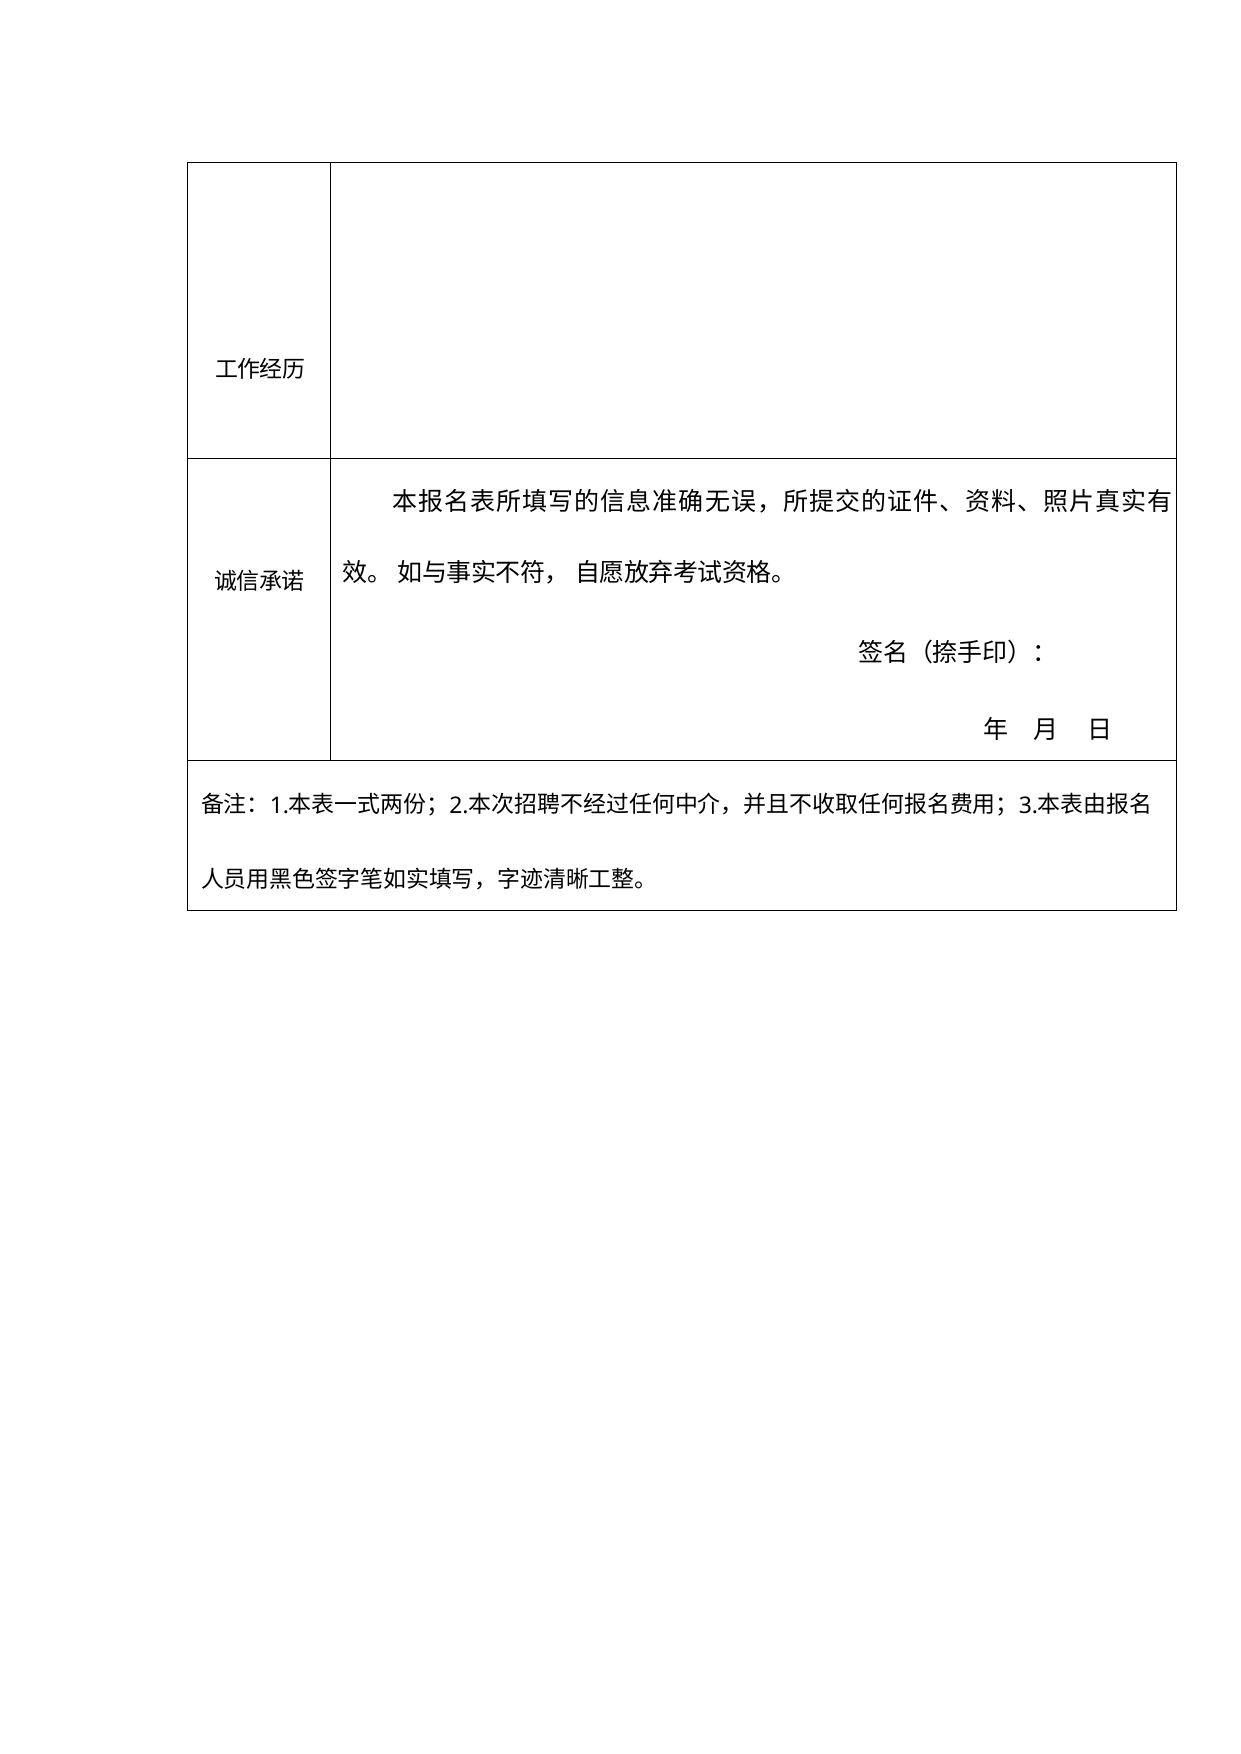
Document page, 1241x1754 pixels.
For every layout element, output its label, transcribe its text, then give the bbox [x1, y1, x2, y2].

table_cell 工作经历 [188, 163, 330, 458]
table_cell 诚信承诺 [188, 459, 330, 760]
table_cell [331, 163, 1176, 458]
table_cell 本报名表所填写的信息准确无误，所提交的证件、资料、照片真实有效。 如与事实不符， 自愿放弃考试资格。 签名（捺手印）： 年 月 日 [331, 459, 1176, 760]
table_cell 备注：1.本表一式两份；2.本次招聘不经过任何中介，并且不收取任何报名费用；3.本表由报名 人员用黑色签字笔如实填写，字迹清晰工整。 [188, 761, 1176, 910]
